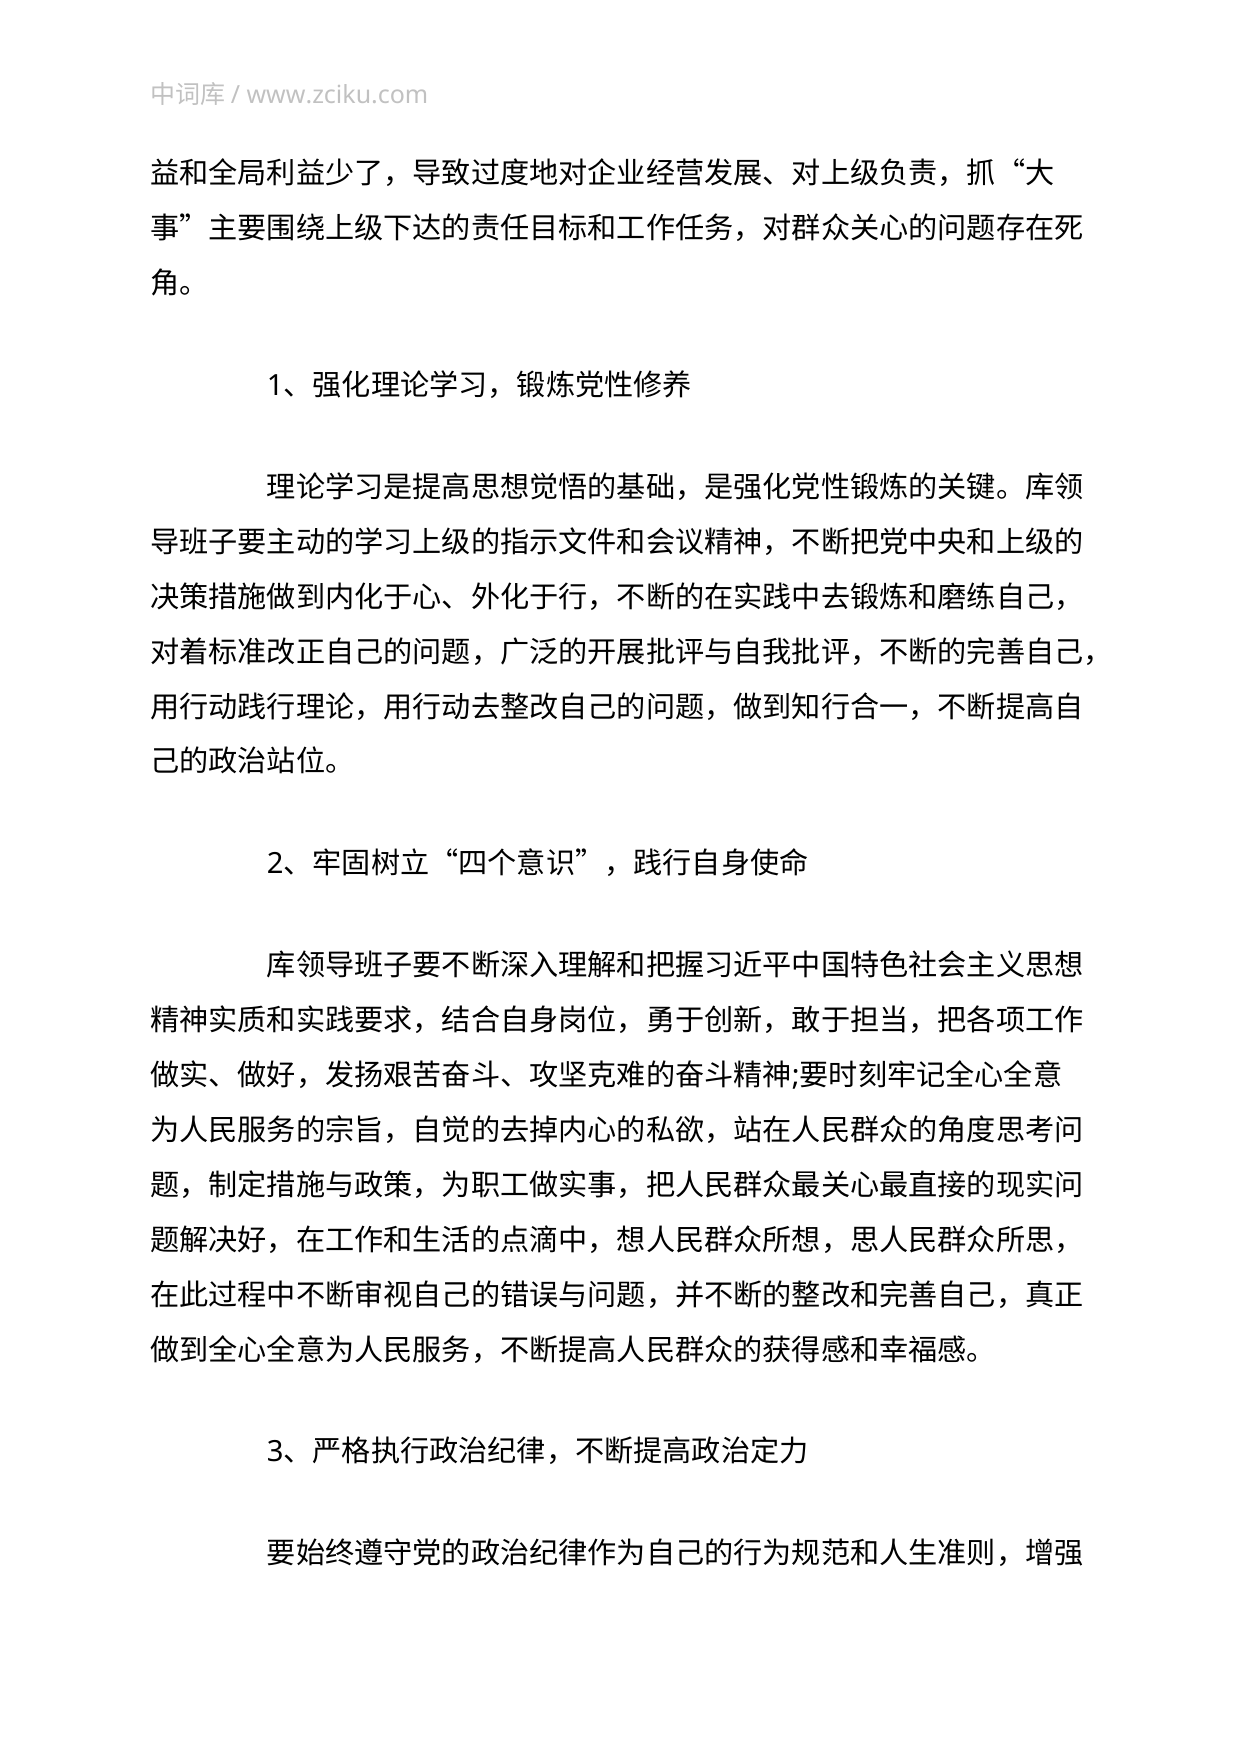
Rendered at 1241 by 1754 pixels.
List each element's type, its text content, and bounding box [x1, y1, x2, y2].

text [150, 150, 1090, 302]
text 3、严格执行政治纪律，不断提高政治定力 [150, 1428, 1090, 1470]
text 2、牢固树立“四个意识”，践行自身使命 [150, 840, 1090, 882]
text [150, 1530, 1090, 1572]
text 1、强化理论学习，锻炼党性修养 [150, 362, 1090, 404]
text 理论学习是提高思想觉悟的基础，是强化党性锻炼的关键。库领导班子要主动的学习上级的指示文件和会议精神，不断把党中央和上级的决策措施做到内化于心、外化于行，不断的在实践中去锻炼和磨练自己，对着标准改正自己的问题，广泛的开展批评与自我批评，不断的完善自己，用行动践行理论，用行动去整改自己的问题，做到知行合一，不断提高自己的政治站位。 [150, 463, 1090, 780]
text 库领导班子要不断深入理解和把握习近平中国特色社会主义思想精神实质和实践要求，结合自身岗位，勇于创新，敢于担当，把各项工作做实、做好，发扬艰苦奋斗、攻坚克难的奋斗精神;要时刻牢记全心全意为人民服务的宗旨，自觉的去掉内心的私欲，站在人民群众的角度思考问题，制定措施与政策，为职工做实事，把人民群众最关心最直接的现实问题解决好，在工作和生活的点滴中，想人民群众所想，思人民群众所思，在此过程中不断审视自己的错误与问题，并不断的整改和完善自己，真正做到全心全意为人民服务，不断提高人民群众的获得感和幸福感。 [150, 942, 1090, 1368]
